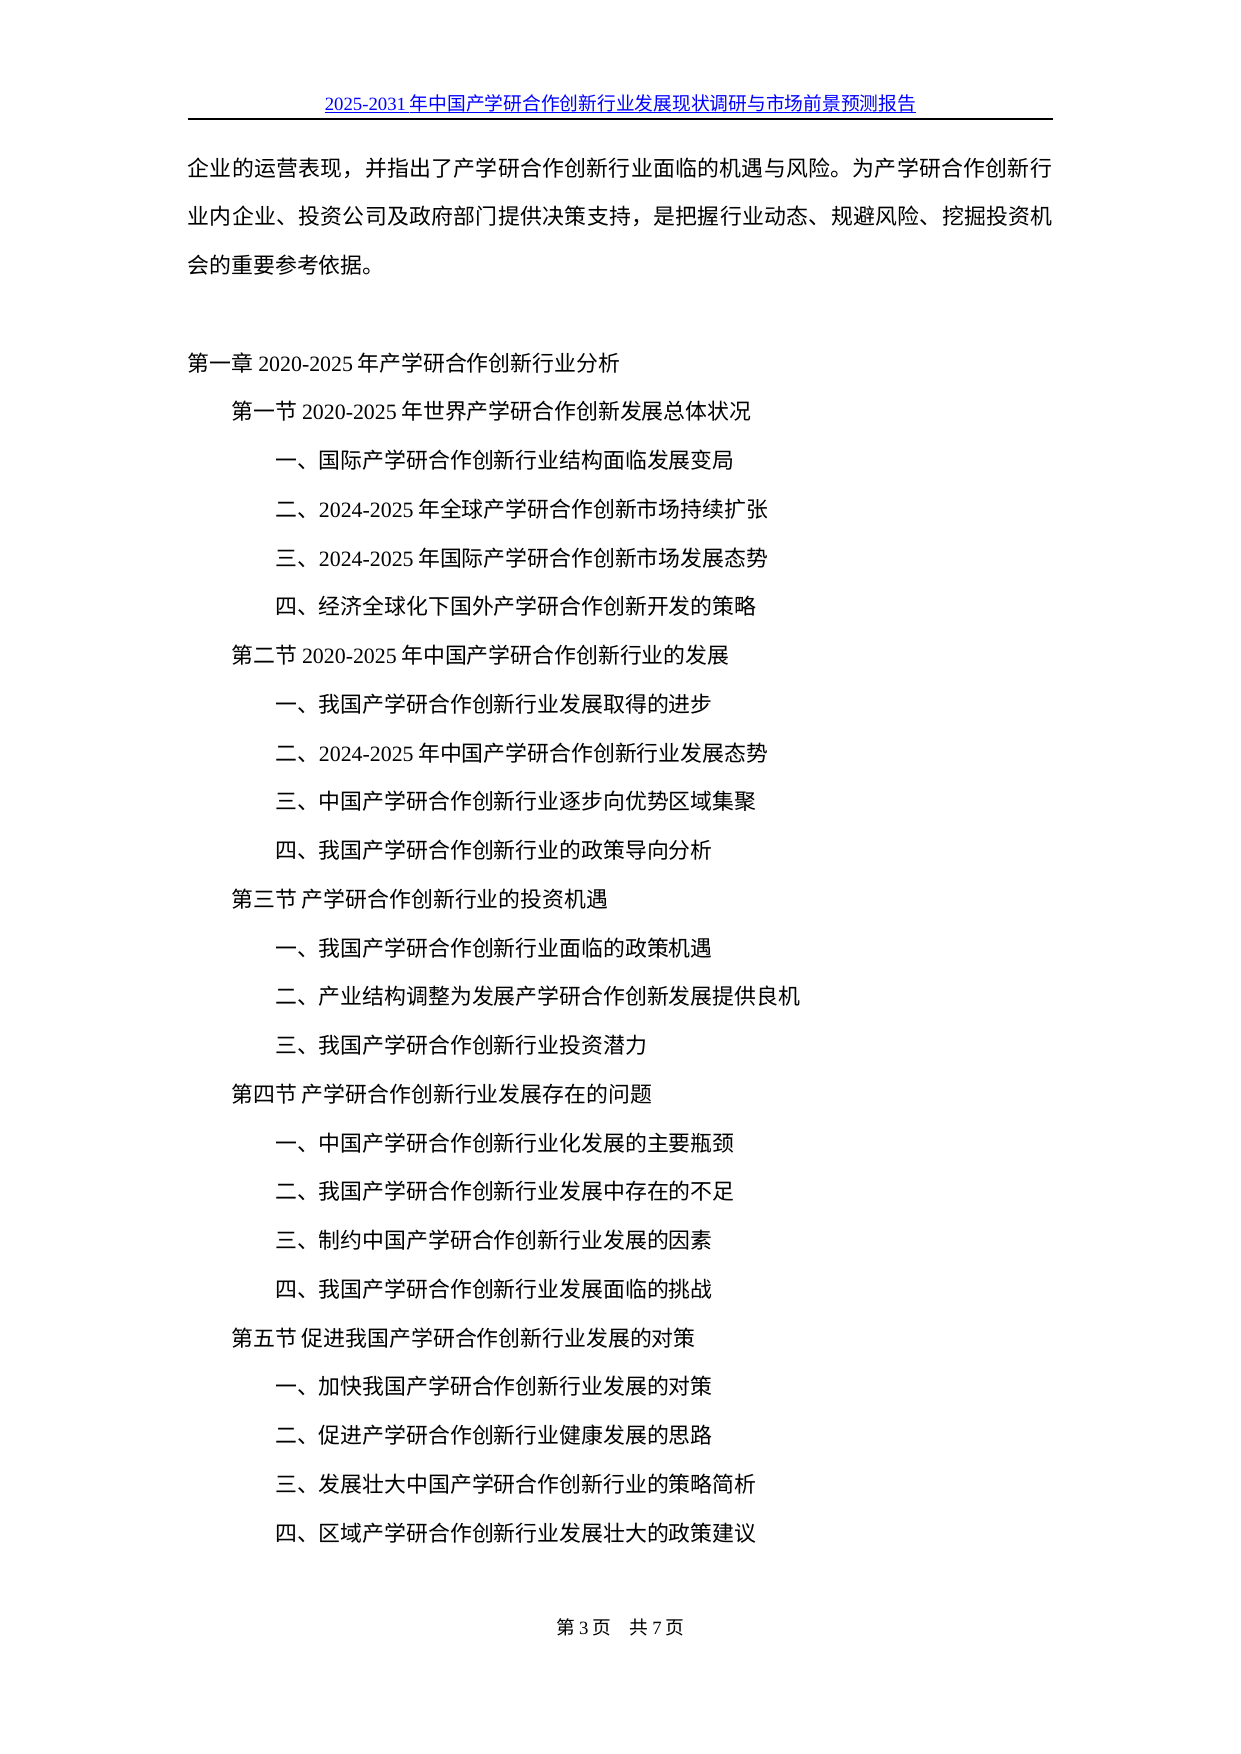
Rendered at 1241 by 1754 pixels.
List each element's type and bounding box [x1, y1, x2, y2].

text [187, 150, 1053, 1548]
